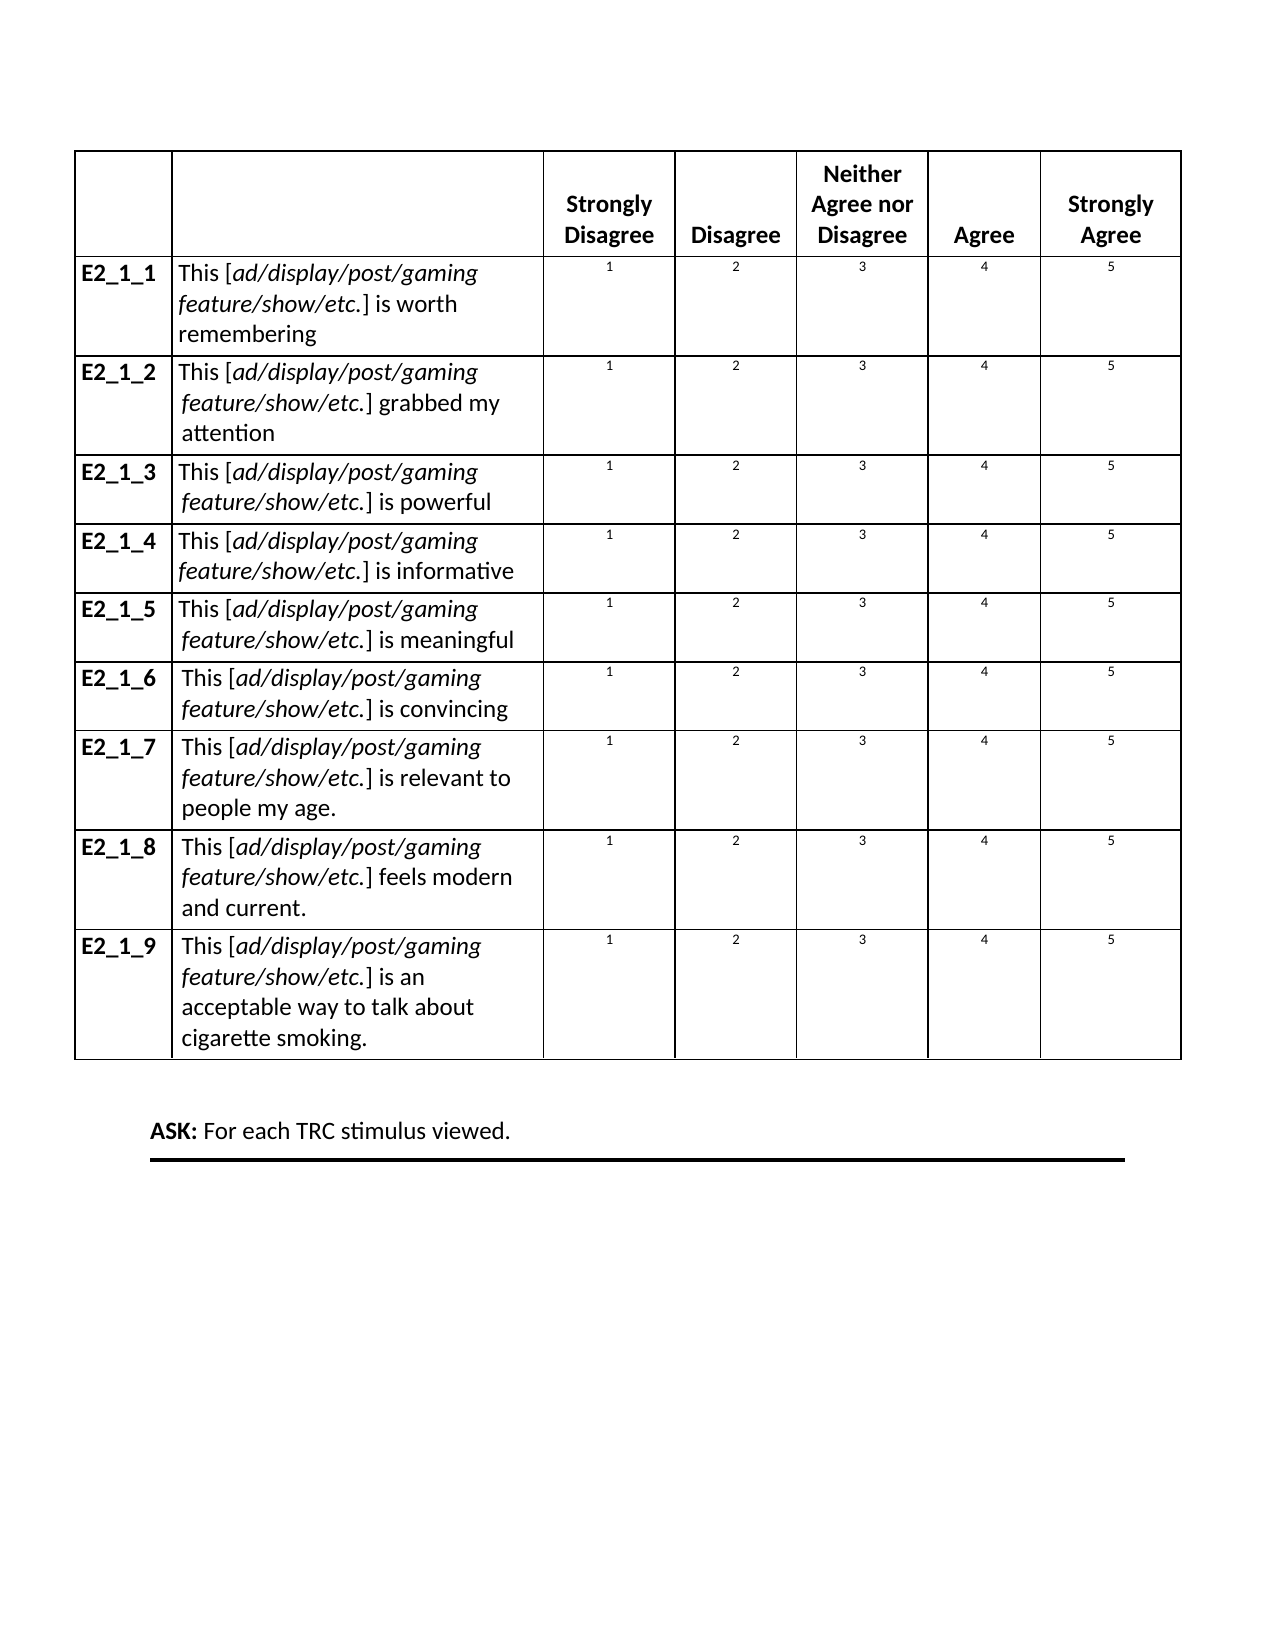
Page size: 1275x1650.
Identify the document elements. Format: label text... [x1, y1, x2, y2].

table_cell 3 [797, 456, 927, 523]
table_cell 5 [1041, 663, 1180, 730]
table_cell 1 [544, 663, 674, 730]
table_cell 1 [544, 456, 674, 523]
table_cell 1 [544, 257, 674, 355]
table_cell This [ad/display/post/gaming feature/show/etc.] is convincing [173, 663, 543, 730]
table_cell 5 [1041, 257, 1180, 355]
table_cell 5 [1041, 357, 1180, 454]
table_cell 3 [797, 525, 927, 592]
table_cell This [ad/display/post/gaming feature/show/etc.] grabbed my attention [173, 357, 543, 454]
table_cell 2 [676, 456, 796, 523]
table_header Strongly Disagree [544, 152, 674, 256]
table_cell E2_1_5 [76, 594, 171, 661]
table_cell This [ad/display/post/gaming feature/show/etc.] is powerful [173, 456, 543, 523]
table_cell 4 [929, 663, 1040, 730]
table_cell 5 [1041, 831, 1180, 928]
table_cell 5 [1041, 731, 1180, 829]
table_header [76, 152, 171, 256]
table_cell 3 [797, 357, 927, 454]
table_cell 4 [929, 594, 1040, 661]
table_cell 2 [676, 357, 796, 454]
table_cell 3 [797, 594, 927, 661]
table_cell 2 [676, 831, 796, 928]
text ASK: For each TRC stimulus viewed. [150, 1116, 1125, 1158]
table_cell This [ad/display/post/gaming feature/show/etc.] is informative [173, 525, 543, 592]
table_cell 3 [797, 731, 927, 829]
table_cell E2_1_8 [76, 831, 171, 928]
table_header Neither Agree nor Disagree [797, 152, 927, 256]
table_cell E2_1_6 [76, 663, 171, 730]
table_cell 1 [544, 930, 674, 1058]
table_cell 2 [676, 930, 796, 1058]
table_header Strongly Agree [1041, 152, 1180, 256]
table_cell 1 [544, 594, 674, 661]
table_cell 4 [929, 731, 1040, 829]
table_cell 4 [929, 831, 1040, 928]
table_cell E2_1_2 [76, 357, 171, 454]
table_cell 4 [929, 525, 1040, 592]
table_cell 3 [797, 663, 927, 730]
table_cell 1 [544, 831, 674, 928]
table_cell 4 [929, 357, 1040, 454]
table_cell 2 [676, 525, 796, 592]
table_cell This [ad/display/post/gaming feature/show/etc.] is an acceptable way to talk about cigarette smoking. [173, 930, 543, 1058]
table_cell 2 [676, 594, 796, 661]
table_cell 3 [797, 831, 927, 928]
table_cell This [ad/display/post/gaming feature/show/etc.] is meaningful [173, 594, 543, 661]
table_cell 2 [676, 731, 796, 829]
table_cell 3 [797, 930, 927, 1058]
table_cell 1 [544, 357, 674, 454]
table_cell 5 [1041, 525, 1180, 592]
table_header [173, 152, 543, 256]
table_cell 4 [929, 456, 1040, 523]
table_cell 2 [676, 257, 796, 355]
table_cell 1 [544, 731, 674, 829]
table_cell 3 [797, 257, 927, 355]
table_cell This [ad/display/post/gaming feature/show/etc.] feels modern and current. [173, 831, 543, 928]
table_cell E2_1_9 [76, 930, 171, 1058]
table_cell 2 [676, 663, 796, 730]
table_header Agree [929, 152, 1040, 256]
table_cell E2_1_1 [76, 257, 171, 355]
table_cell 5 [1041, 594, 1180, 661]
table_cell E2_1_7 [76, 731, 171, 829]
table_header Disagree [676, 152, 796, 256]
table_cell 4 [929, 257, 1040, 355]
table_cell 1 [544, 525, 674, 592]
table_cell E2_1_4 [76, 525, 171, 592]
table_cell 5 [1041, 930, 1180, 1058]
table_cell This [ad/display/post/gaming feature/show/etc.] is worth remembering [173, 257, 543, 355]
table_cell 5 [1041, 456, 1180, 523]
table_cell This [ad/display/post/gaming feature/show/etc.] is relevant to people my age. [173, 731, 543, 829]
table_cell E2_1_3 [76, 456, 171, 523]
table_cell 4 [929, 930, 1040, 1058]
